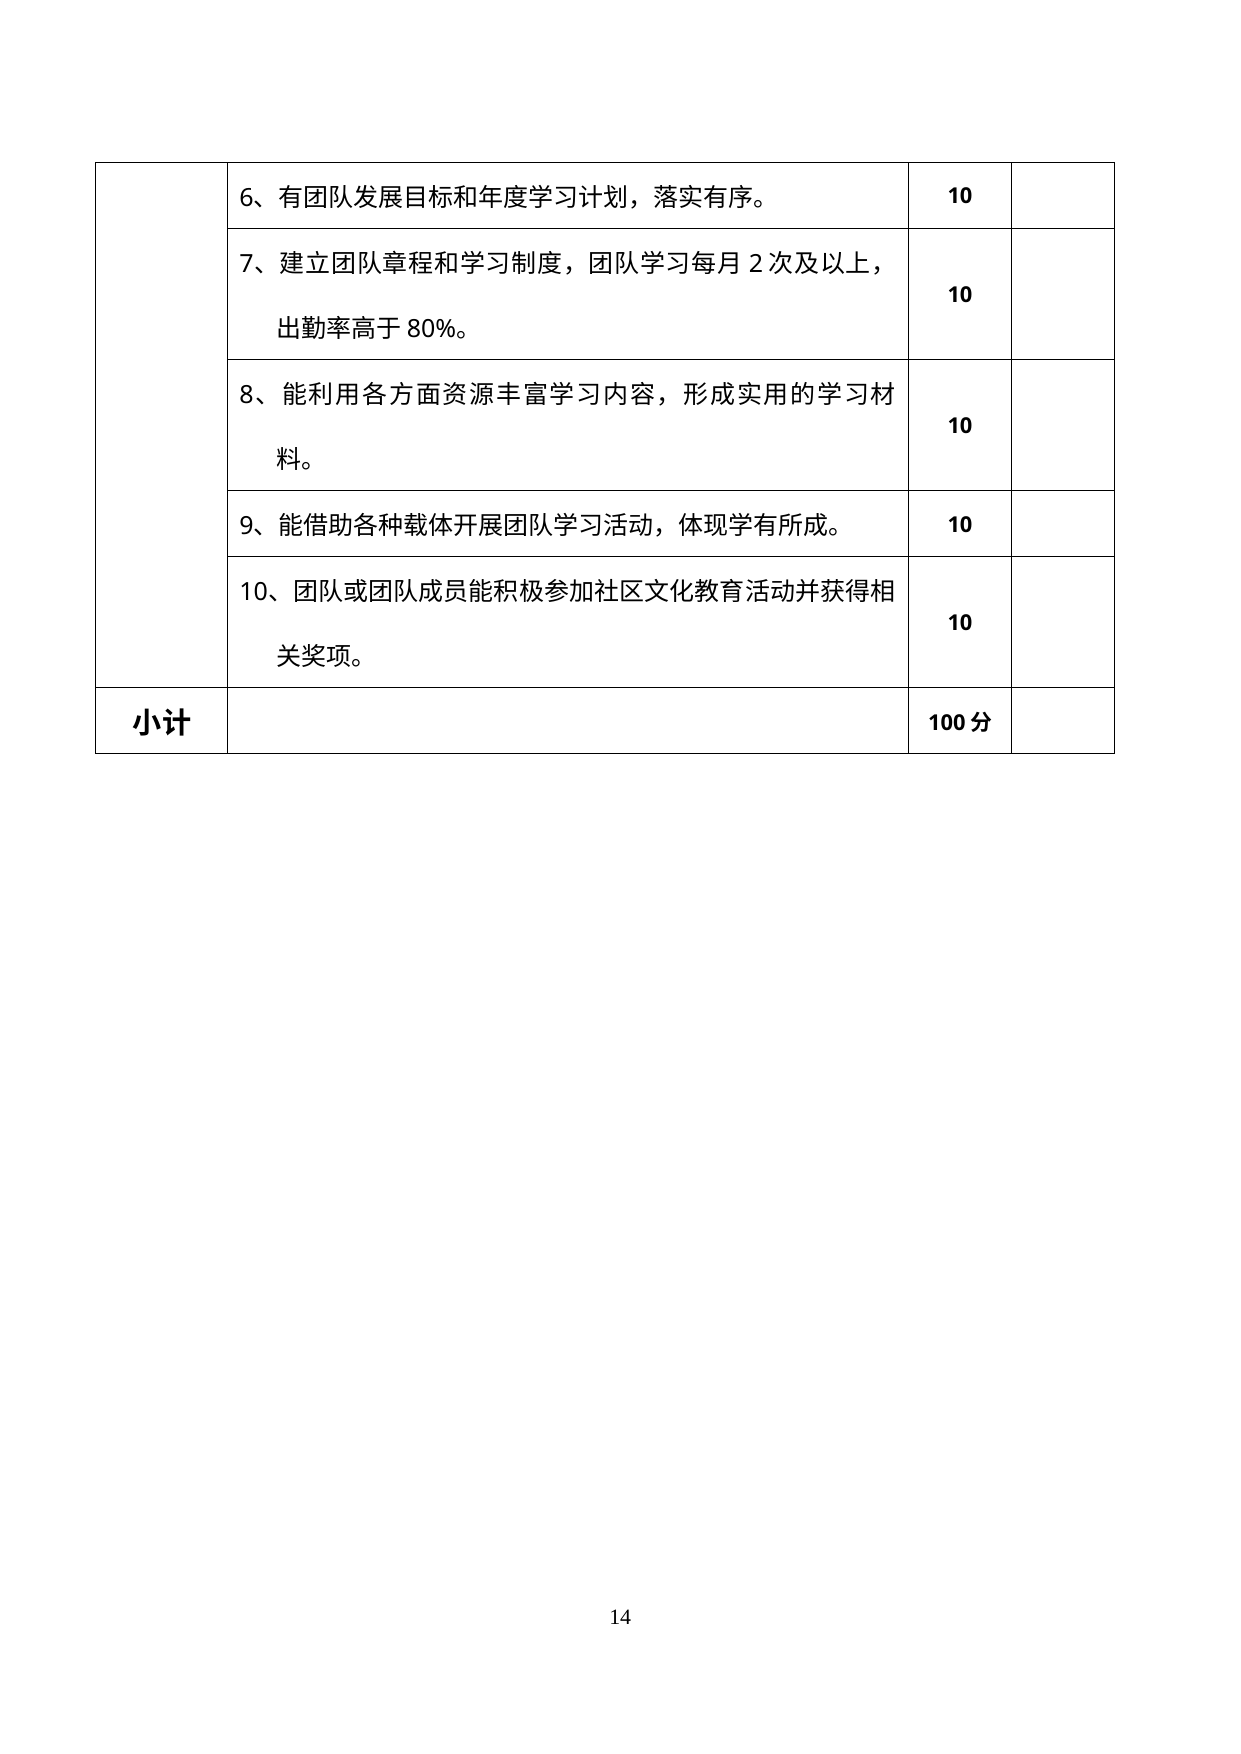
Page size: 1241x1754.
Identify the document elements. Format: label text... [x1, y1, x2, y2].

table_cell 6、有团队发展目标和年度学习计划，落实有序。 [228, 163, 908, 228]
table_cell 10、团队或团队成员能积极参加社区文化教育活动并获得相关奖项。 [228, 557, 908, 687]
table_cell 小计 [96, 688, 227, 753]
table_cell [1012, 163, 1114, 228]
table_cell [1012, 491, 1114, 556]
table_cell 8、能利用各方面资源丰富学习内容，形成实用的学习材料。 [228, 360, 908, 490]
table_cell 10 [909, 360, 1011, 490]
table_cell [1012, 557, 1114, 687]
table_cell 10 [909, 491, 1011, 556]
table_cell [228, 688, 908, 753]
table_cell 7、建立团队章程和学习制度，团队学习每月2次及以上，出勤率高于80%。 [228, 229, 908, 359]
table_cell 10 [909, 557, 1011, 687]
table_cell [1012, 688, 1114, 753]
table_cell [1012, 360, 1114, 490]
table_cell 9、能借助各种载体开展团队学习活动，体现学有所成。 [228, 491, 908, 556]
table_cell 10 [909, 163, 1011, 228]
table_cell 10 [909, 229, 1011, 359]
table_cell [1012, 229, 1114, 359]
table_cell 100分 [909, 688, 1011, 753]
